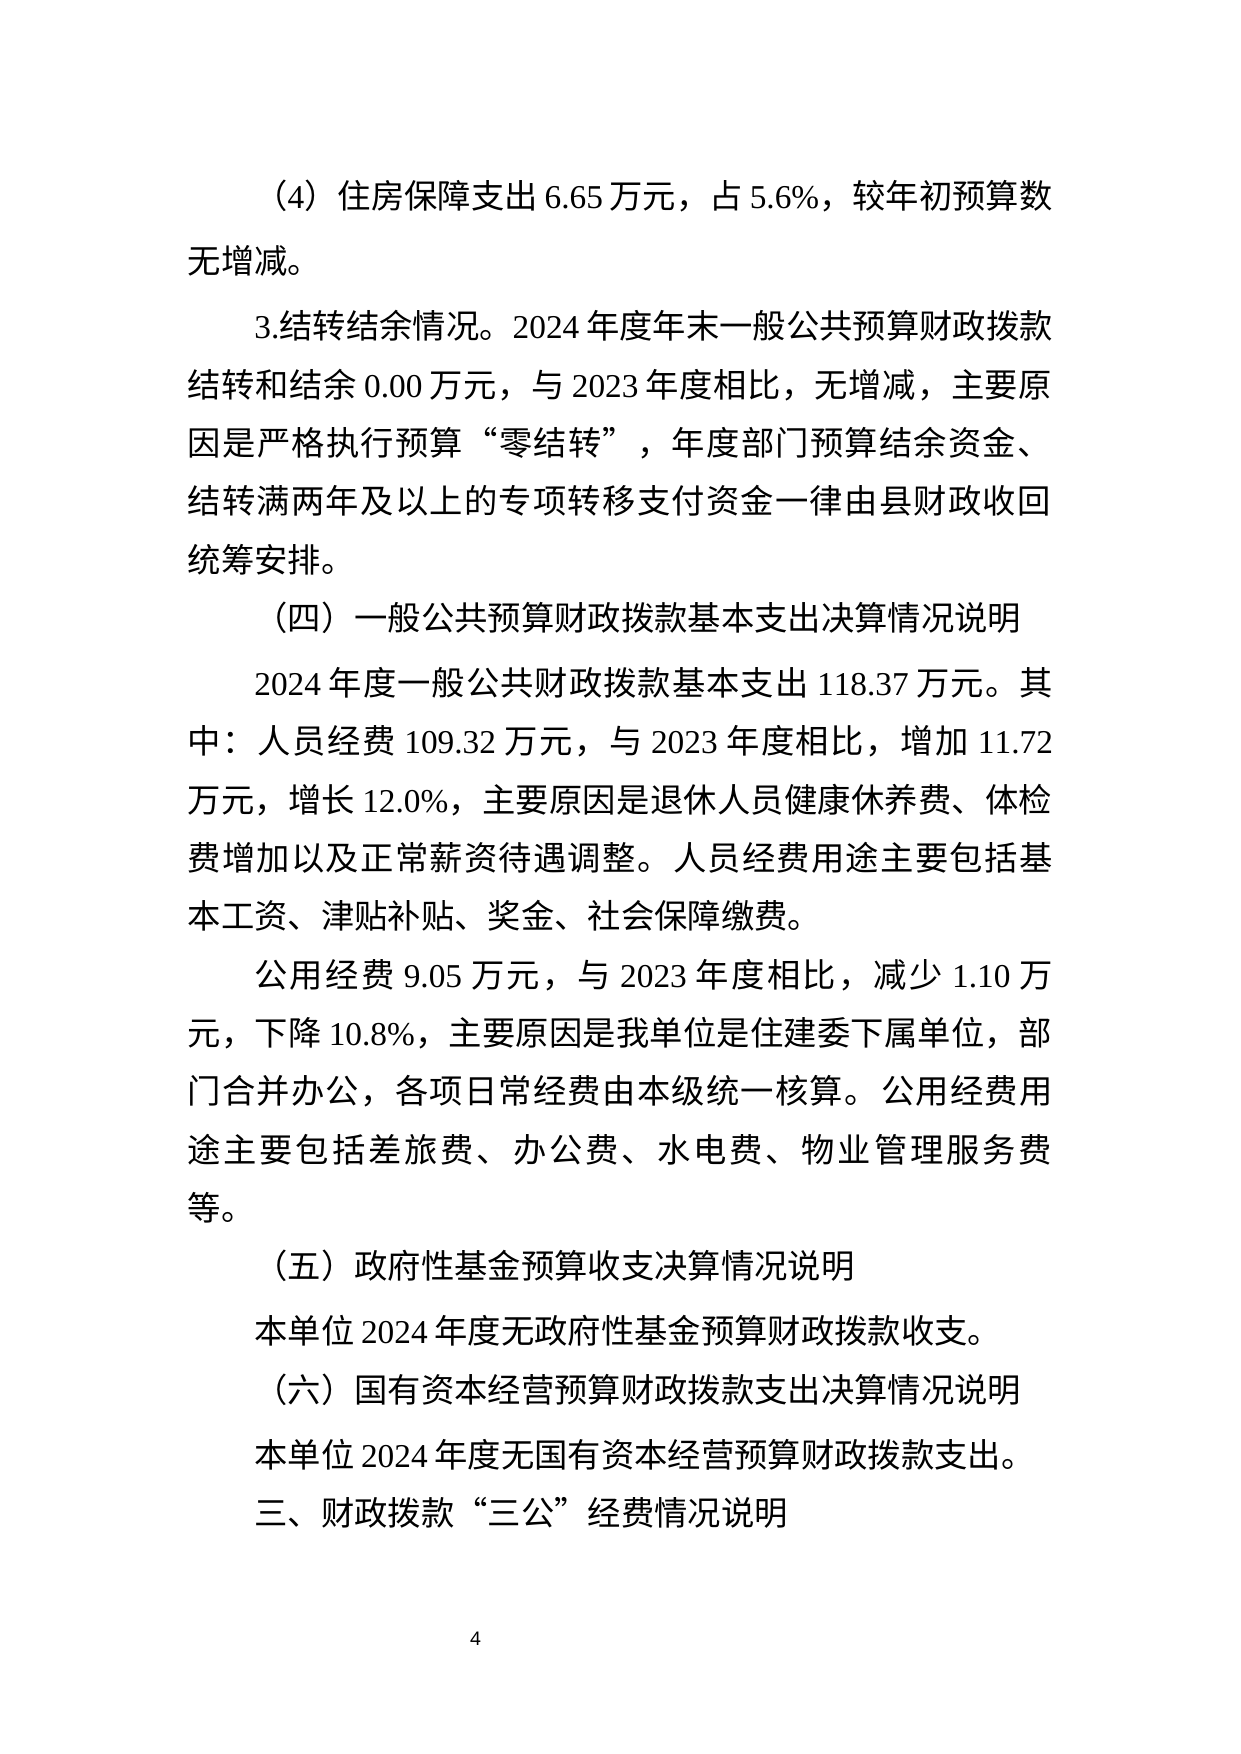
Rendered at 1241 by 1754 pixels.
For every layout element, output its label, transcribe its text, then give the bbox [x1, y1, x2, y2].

text （四）一般公共预算财政拨款基本支出决算情况说明 [187, 584, 1053, 649]
text （4）住房保障支出6.65万元，占5.6%，较年初预算数无增减。 [187, 162, 1053, 292]
text 本单位2024年度无国有资本经营预算财政拨款支出。 [187, 1420, 1053, 1479]
text （六）国有资本经营预算财政拨款支出决算情况说明 [187, 1355, 1053, 1420]
text 本单位2024年度无政府性基金预算财政拨款收支。 [187, 1297, 1053, 1355]
text 公用经费9.05万元，与2023年度相比，减少1.10万元，下降10.8%，主要原因是我单位是住建委下属单位，部门合并办公，各项日常经费由本级统一核算。公用经费用途主要包括差旅费、办公费、水电费、物业管理服务费等。 [187, 940, 1053, 1232]
text 3.结转结余情况。2024年度年末一般公共预算财政拨款结转和结余0.00万元，与2023年度相比，无增减，主要原因是严格执行预算“零结转”，年度部门预算结余资金、结转满两年及以上的专项转移支付资金一律由县财政收回统筹安排。 [187, 292, 1053, 584]
text （五）政府性基金预算收支决算情况说明 [187, 1232, 1053, 1297]
text 2024年度一般公共财政拨款基本支出118.37万元。其中：人员经费109.32万元，与2023年度相比，增加11.72万元，增长12.0%，主要原因是退休人员健康休养费、体检费增加以及正常薪资待遇调整。人员经费用途主要包括基本工资、津贴补贴、奖金、社会保障缴费。 [187, 649, 1053, 940]
text 三、财政拨款“三公”经费情况说明 [187, 1479, 1053, 1544]
